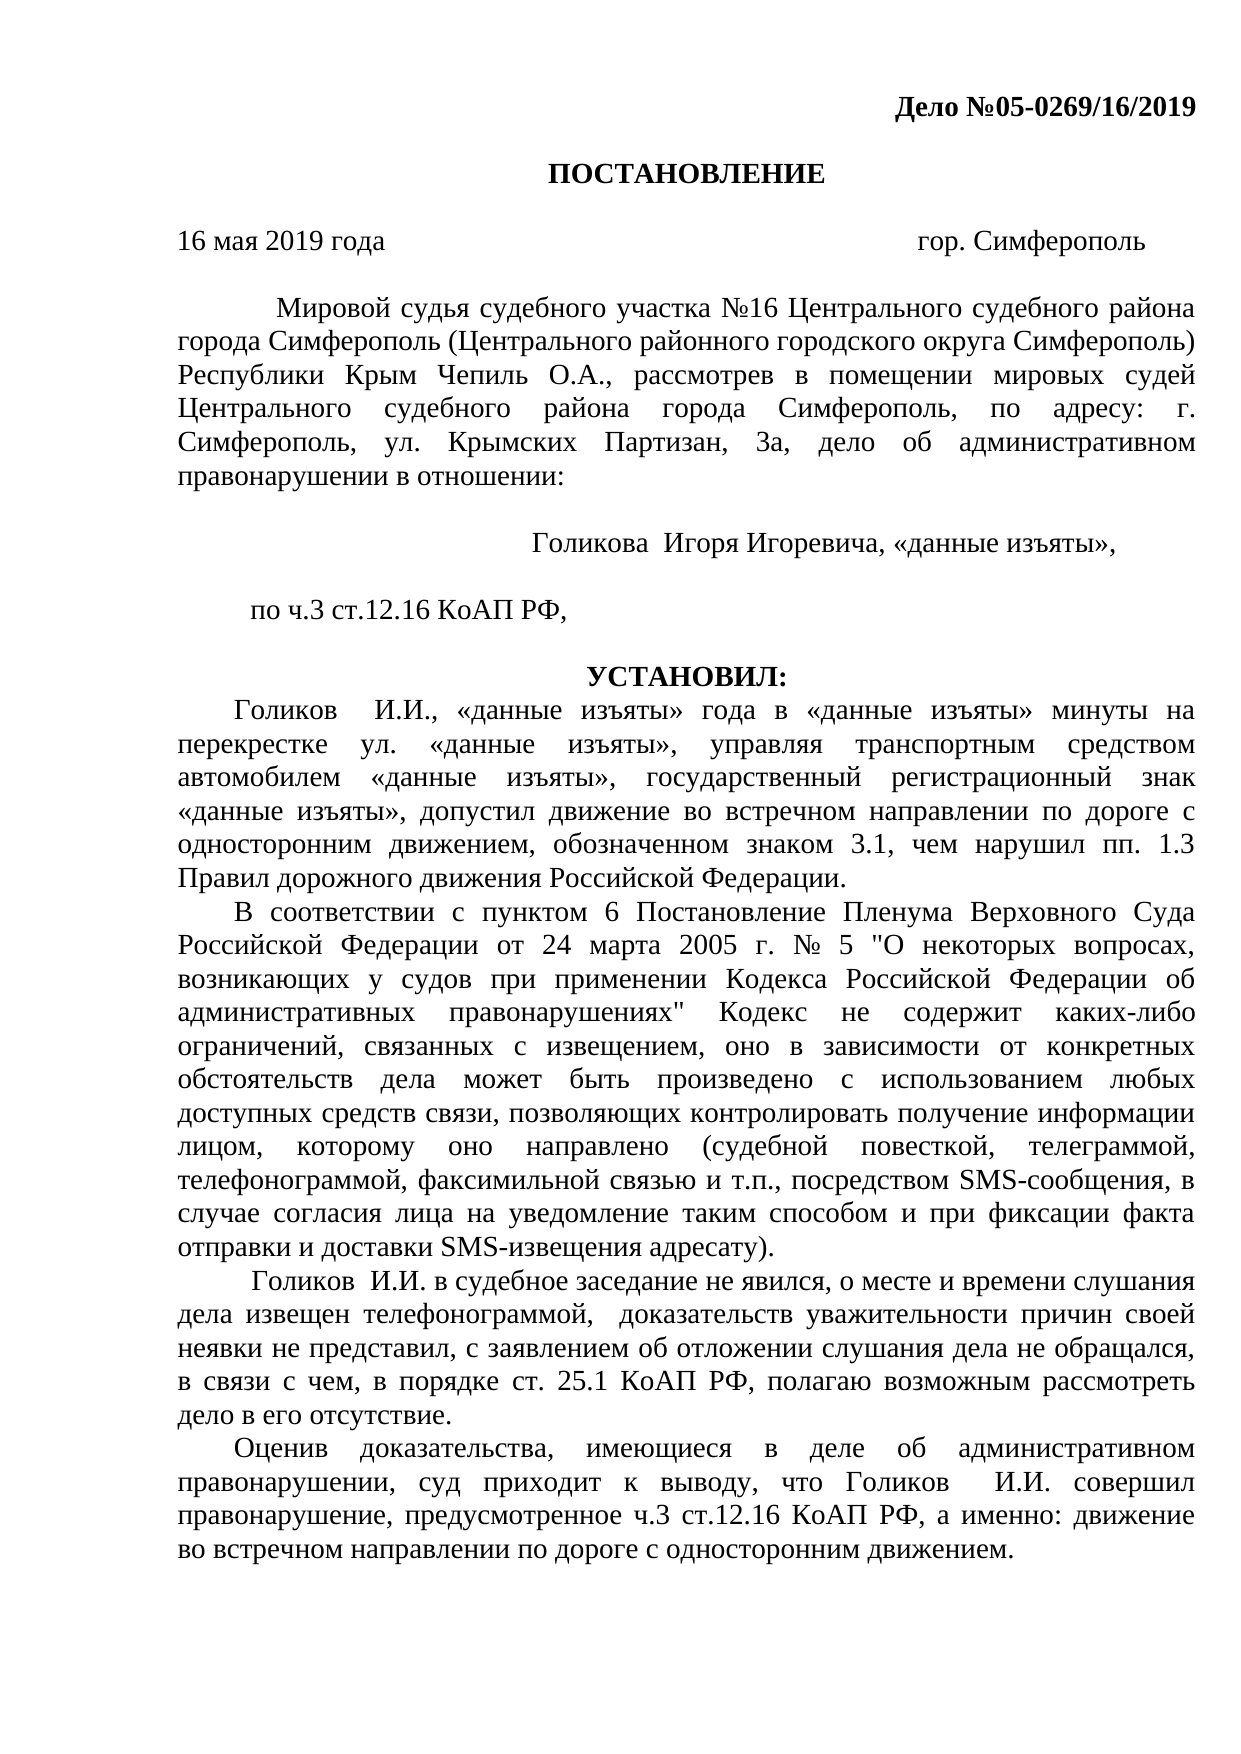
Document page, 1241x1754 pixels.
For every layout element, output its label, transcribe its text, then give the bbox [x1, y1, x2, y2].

text Голиков И.И., «данные изъяты» года в «данные изъяты» минуты на перекрестке ул. «данные изъяты», управляя транспортным средством автомобилем «данные изъяты», государственный регистрационный знак «данные изъяты», допустил движение во встречном направлении по дороге с односторонним движением, обозначенном знаком 3.1, чем нарушил пп. 1.3 Правил дорожного движения Российской Федерации. [177, 692, 1196, 894]
text 16 мая 2019 года гор. Симферополь [118, 223, 1196, 256]
text Голиков И.И. в судебное заседание не явился, о месте и времени слушания дела извещен телефонограммой, доказательств уважительности причин своей неявки не представил, с заявлением об отложении слушания дела не обращался, в связи с чем, в порядке ст. 25.1 КоАП РФ, полагаю возможным рассмотреть дело в его отсутствие. [177, 1263, 1196, 1430]
text Дело №05-0269/16/2019 [177, 89, 1196, 122]
text по ч.3 ст.12.16 КоАП РФ, [177, 592, 1196, 625]
text ПОСТАНОВЛЕНИЕ [177, 156, 1196, 189]
text УСТАНОВИЛ: [177, 659, 1196, 692]
text Мировой судья судебного участка №16 Центрального судебного района города Симферополь (Центрального районного городского округа Симферополь) Республики Крым Чепиль О.А., рассмотрев в помещении мировых судей Центрального судебного района города Симферополь, по адресу: г. Симферополь, ул. Крымских Партизан, 3а, дело об административном правонарушении в отношении: [177, 290, 1196, 491]
text Голикова Игоря Игоревича, «данные изъяты», [532, 525, 1196, 558]
text Оценив доказательства, имеющиеся в деле об административном правонарушении, суд приходит к выводу, что Голиков И.И. совершил правонарушение, предусмотренное ч.3 ст.12.16 КоАП РФ, а именно: движение во встречном направлении по дороге с односторонним движением. [177, 1430, 1196, 1564]
text В соответствии с пунктом 6 Постановление Пленума Верховного Суда Российской Федерации от 24 марта 2005 г. № 5 "О некоторых вопросах, возникающих у судов при применении Кодекса Российской Федерации об административных правонарушениях" Кодекс не содержит каких-либо ограничений, связанных с извещением, оно в зависимости от конкретных обстоятельств дела может быть произведено с использованием любых доступных средств связи, позволяющих контролировать получение информации лицом, которому оно направлено (судебной повесткой, телеграммой, телефонограммой, факсимильной связью и т.п., посредством SMS-сообщения, в случае согласия лица на уведомление таким способом и при фиксации факта отправки и доставки SMS-извещения адресату). [177, 894, 1196, 1263]
